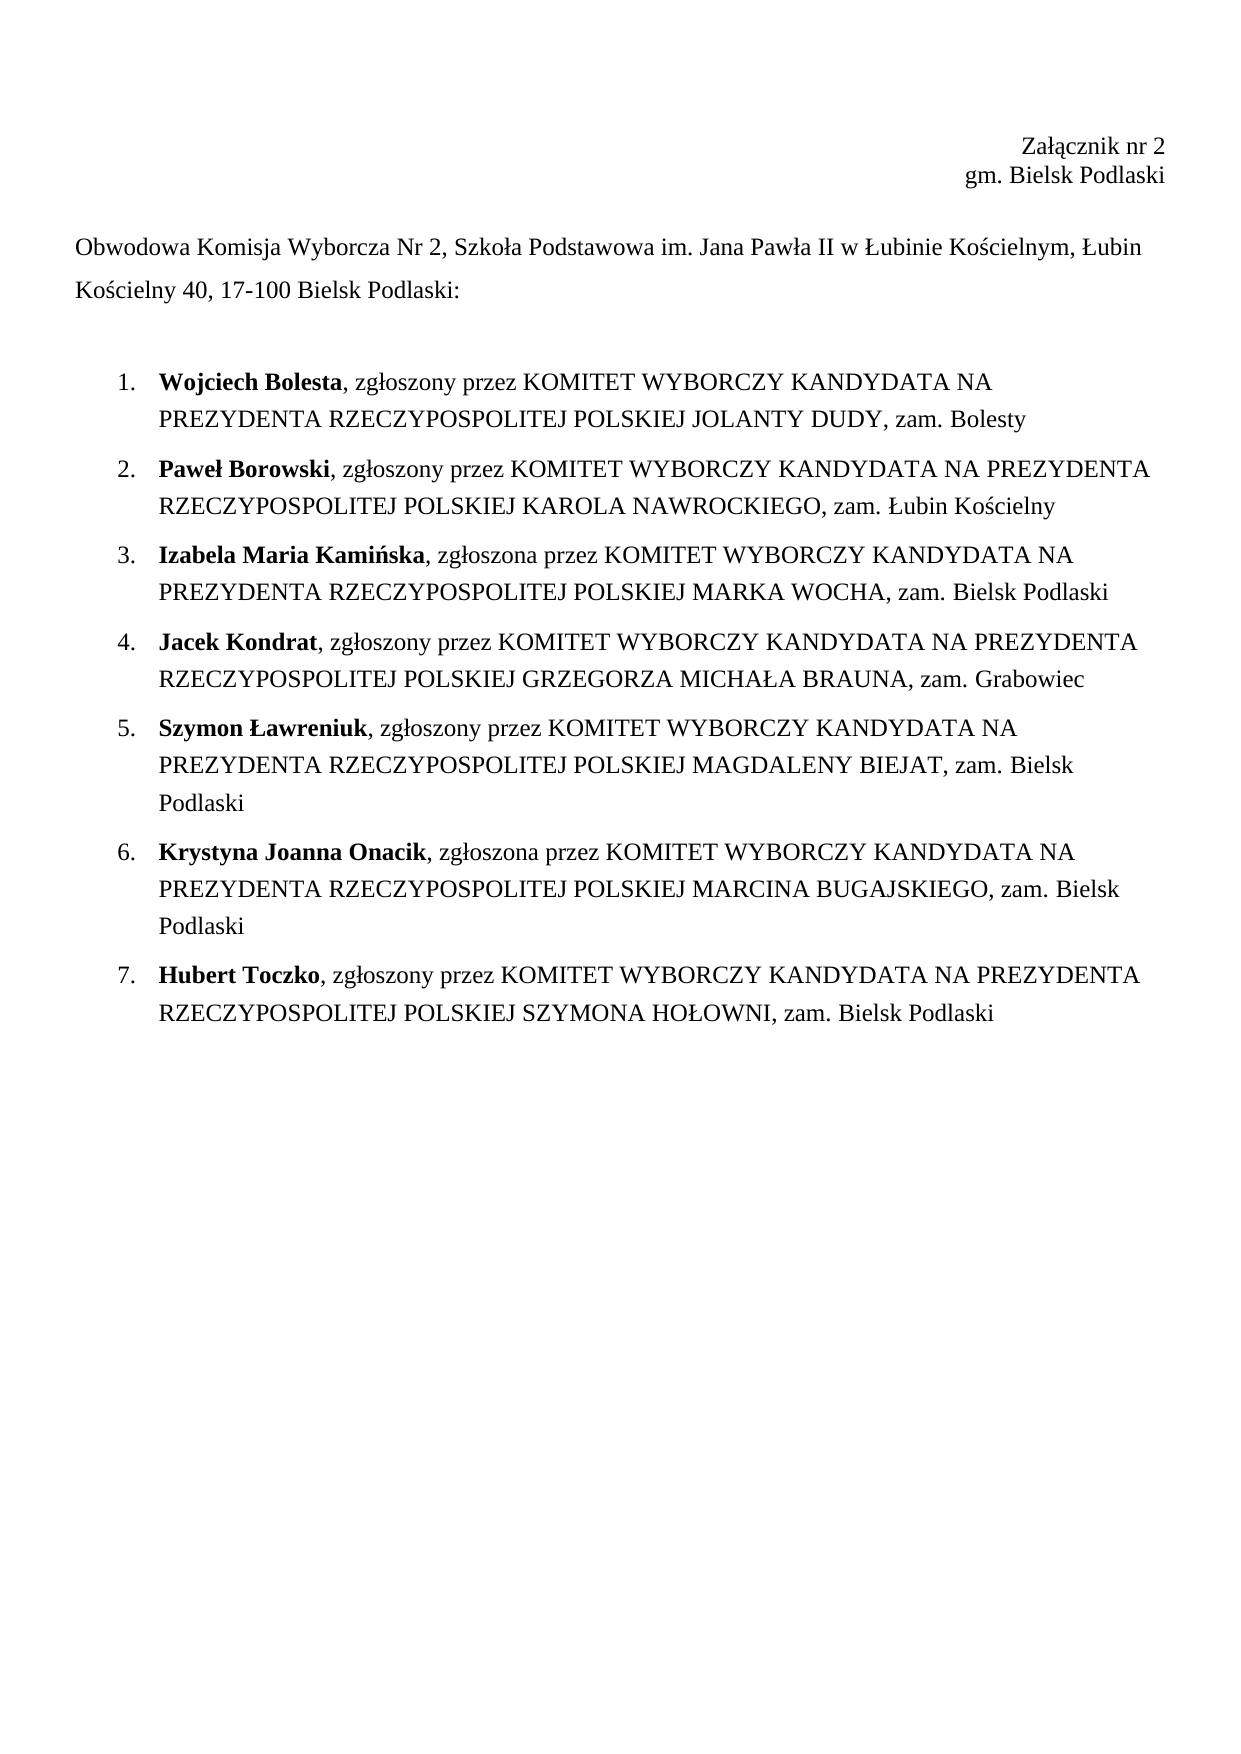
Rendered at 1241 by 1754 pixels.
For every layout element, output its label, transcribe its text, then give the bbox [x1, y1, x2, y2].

table_header Wojciech Bolesta, zgłoszony przez KOMITET WYBORCZY KANDYDATA NA PREZYDENTA RZECZYPOSPOLITEJ POLSKIEJ JOLANTY DUDY, zam. Bolesty [147, 361, 1166, 448]
table_cell 3. [74, 534, 147, 621]
text Załącznik nr 2 [607, 131, 1165, 160]
table_cell Jacek Kondrat, zgłoszony przez KOMITET WYBORCZY KANDYDATA NA PREZYDENTA RZECZYPOSPOLITEJ POLSKIEJ GRZEGORZA MICHAŁA BRAUNA, zam. Grabowiec [147, 621, 1166, 707]
table_cell 4. [74, 621, 147, 707]
table_cell 7. [74, 955, 147, 1041]
text Obwodowa Komisja Wyborcza Nr 2, Szkoła Podstawowa im. Jana Pawła II w Łubinie Kościelnym, Łubin Kościelny 40, 17-100 Bielsk Podlaski: [75, 232, 1165, 304]
table_cell Krystyna Joanna Onacik, zgłoszona przez KOMITET WYBORCZY KANDYDATA NA PREZYDENTA RZECZYPOSPOLITEJ POLSKIEJ MARCINA BUGAJSKIEGO, zam. Bielsk Podlaski [147, 831, 1166, 955]
table_cell Hubert Toczko, zgłoszony przez KOMITET WYBORCZY KANDYDATA NA PREZYDENTA RZECZYPOSPOLITEJ POLSKIEJ SZYMONA HOŁOWNI, zam. Bielsk Podlaski [147, 955, 1166, 1041]
table_cell Paweł Borowski, zgłoszony przez KOMITET WYBORCZY KANDYDATA NA PREZYDENTA RZECZYPOSPOLITEJ POLSKIEJ KAROLA NAWROCKIEGO, zam. Łubin Kościelny [147, 448, 1166, 534]
table_header 1. [74, 361, 147, 448]
text gm. Bielsk Podlaski [75, 160, 1165, 189]
table_cell Izabela Maria Kamińska, zgłoszona przez KOMITET WYBORCZY KANDYDATA NA PREZYDENTA RZECZYPOSPOLITEJ POLSKIEJ MARKA WOCHA, zam. Bielsk Podlaski [147, 534, 1166, 621]
table_cell Szymon Ławreniuk, zgłoszony przez KOMITET WYBORCZY KANDYDATA NA PREZYDENTA RZECZYPOSPOLITEJ POLSKIEJ MAGDALENY BIEJAT, zam. Bielsk Podlaski [147, 707, 1166, 831]
table_cell 5. [74, 707, 147, 831]
table_cell 6. [74, 831, 147, 955]
table_cell 2. [74, 448, 147, 534]
